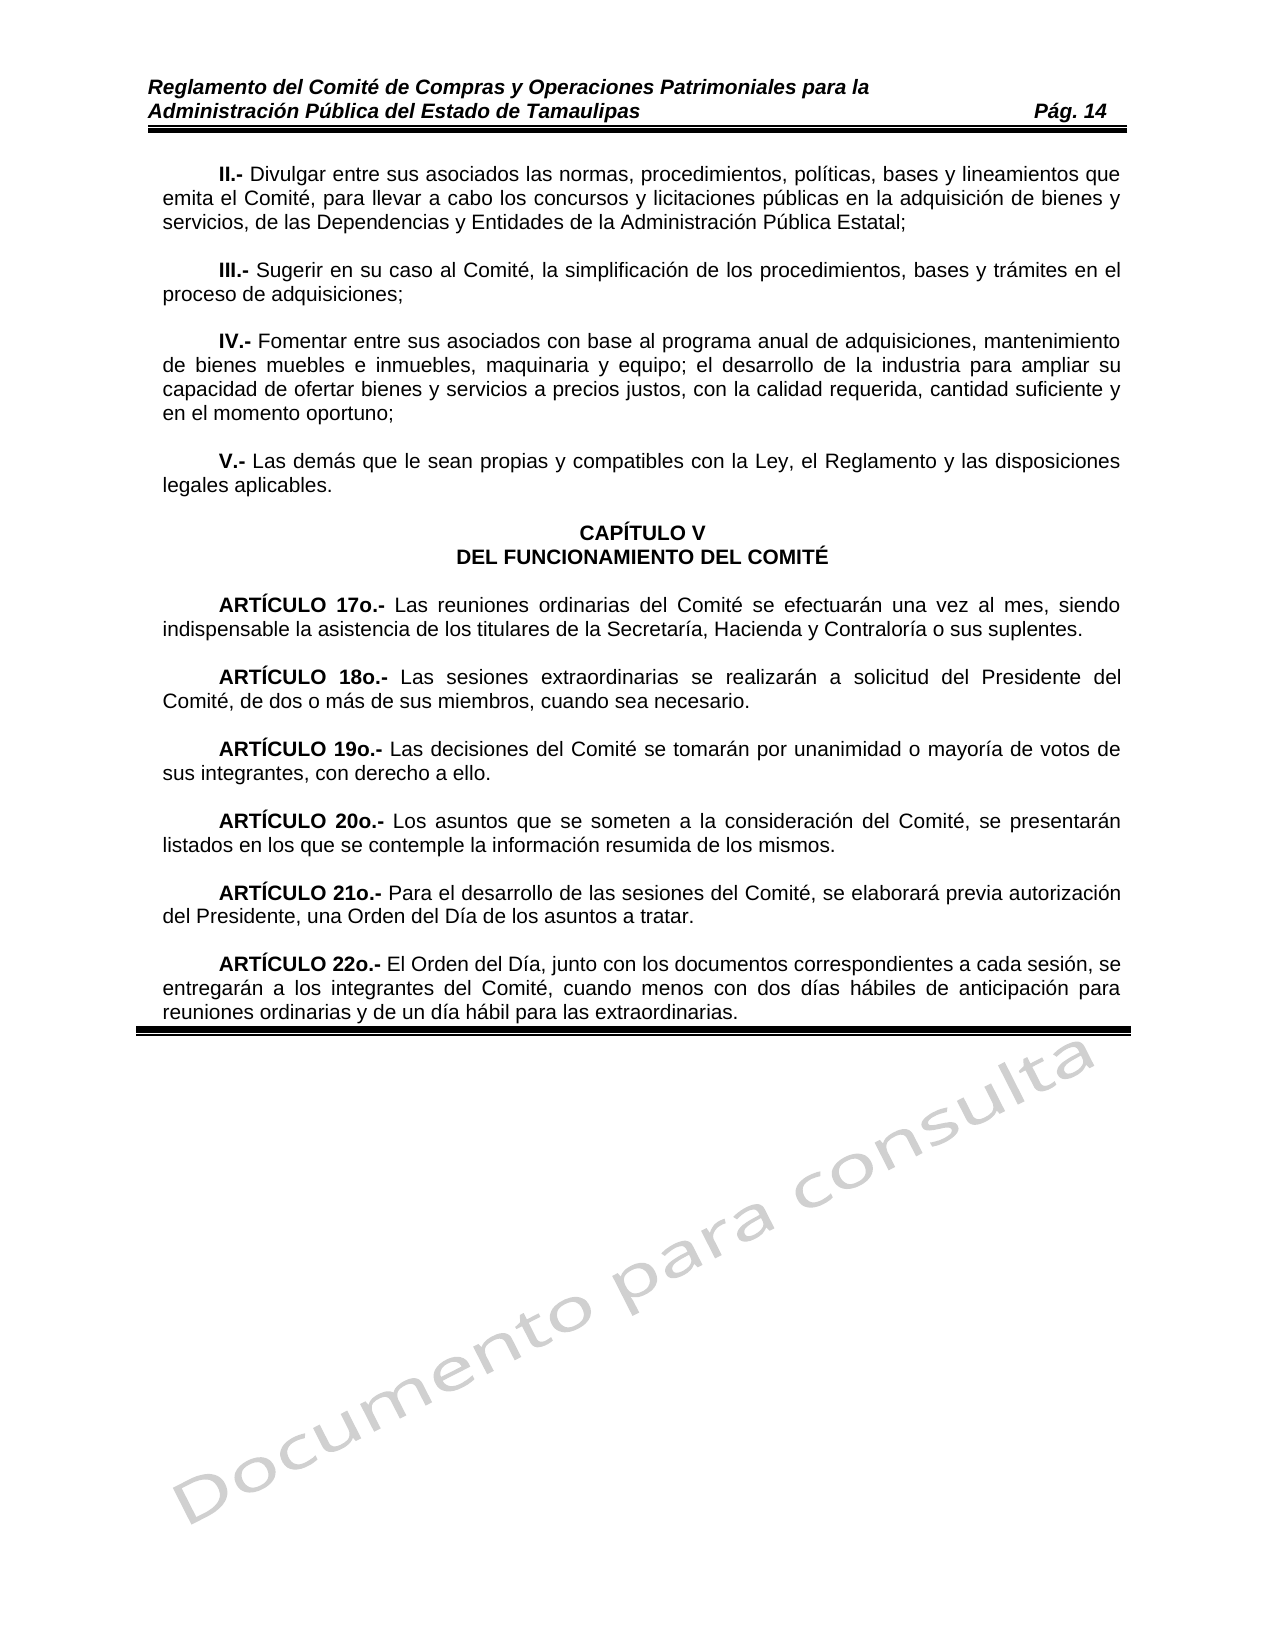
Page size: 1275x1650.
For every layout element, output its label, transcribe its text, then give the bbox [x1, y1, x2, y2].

text III.- Sugerir en su caso al Comité, la simplificación de los procedimientos, bases y trámites en el proceso de adquisiciones; [162, 257, 1122, 305]
text IV.- Fomentar entre sus asociados con base al programa anual de adquisiciones, mantenimiento de bienes muebles e inmuebles, maquinaria y equipo; el desarrollo de la industria para ampliar su capacidad de ofertar bienes y servicios a precios justos, con la calidad requerida, cantidad suficiente y en el momento oportuno; [162, 329, 1122, 425]
text V.- Las demás que le sean propias y compatibles con la Ley, el Reglamento y las disposiciones legales aplicables. [162, 449, 1122, 497]
text ARTÍCULO 17o.- Las reuniones ordinarias del Comité se efectuarán una vez al mes, siendo indispensable la asistencia de los titulares de la Secretaría, Hacienda y Contraloría o sus suplentes. [162, 593, 1122, 641]
text ARTÍCULO 22o.- El Orden del Día, junto con los documentos correspondientes a cada sesión, se entregarán a los integrantes del Comité, cuando menos con dos días hábiles de anticipación para reuniones ordinarias y de un día hábil para las extraordinarias. [162, 952, 1122, 1024]
text ARTÍCULO 19o.- Las decisiones del Comité se tomarán por unanimidad o mayoría de votos de sus integrantes, con derecho a ello. [162, 737, 1122, 784]
text ARTÍCULO 18o.- Las sesiones extraordinarias se realizarán a solicitud del Presidente del Comité, de dos o más de sus miembros, cuando sea necesario. [162, 665, 1122, 713]
text ARTÍCULO 20o.- Los asuntos que se someten a la consideración del Comité, se presentarán listados en los que se contemple la información resumida de los mismos. [162, 808, 1122, 856]
text CAPÍTULO V [162, 521, 1122, 545]
text ARTÍCULO 21o.- Para el desarrollo de las sesiones del Comité, se elaborará previa autorización del Presidente, una Orden del Día de los asuntos a tratar. [162, 880, 1122, 928]
text DEL FUNCIONAMIENTO DEL COMITÉ [162, 545, 1122, 569]
text II.- Divulgar entre sus asociados las normas, procedimientos, políticas, bases y lineamientos que emita el Comité, para llevar a cabo los concursos y licitaciones públicas en la adquisición de bienes y servicios, de las Dependencias y Entidades de la Administración Pública Estatal; [162, 162, 1122, 233]
